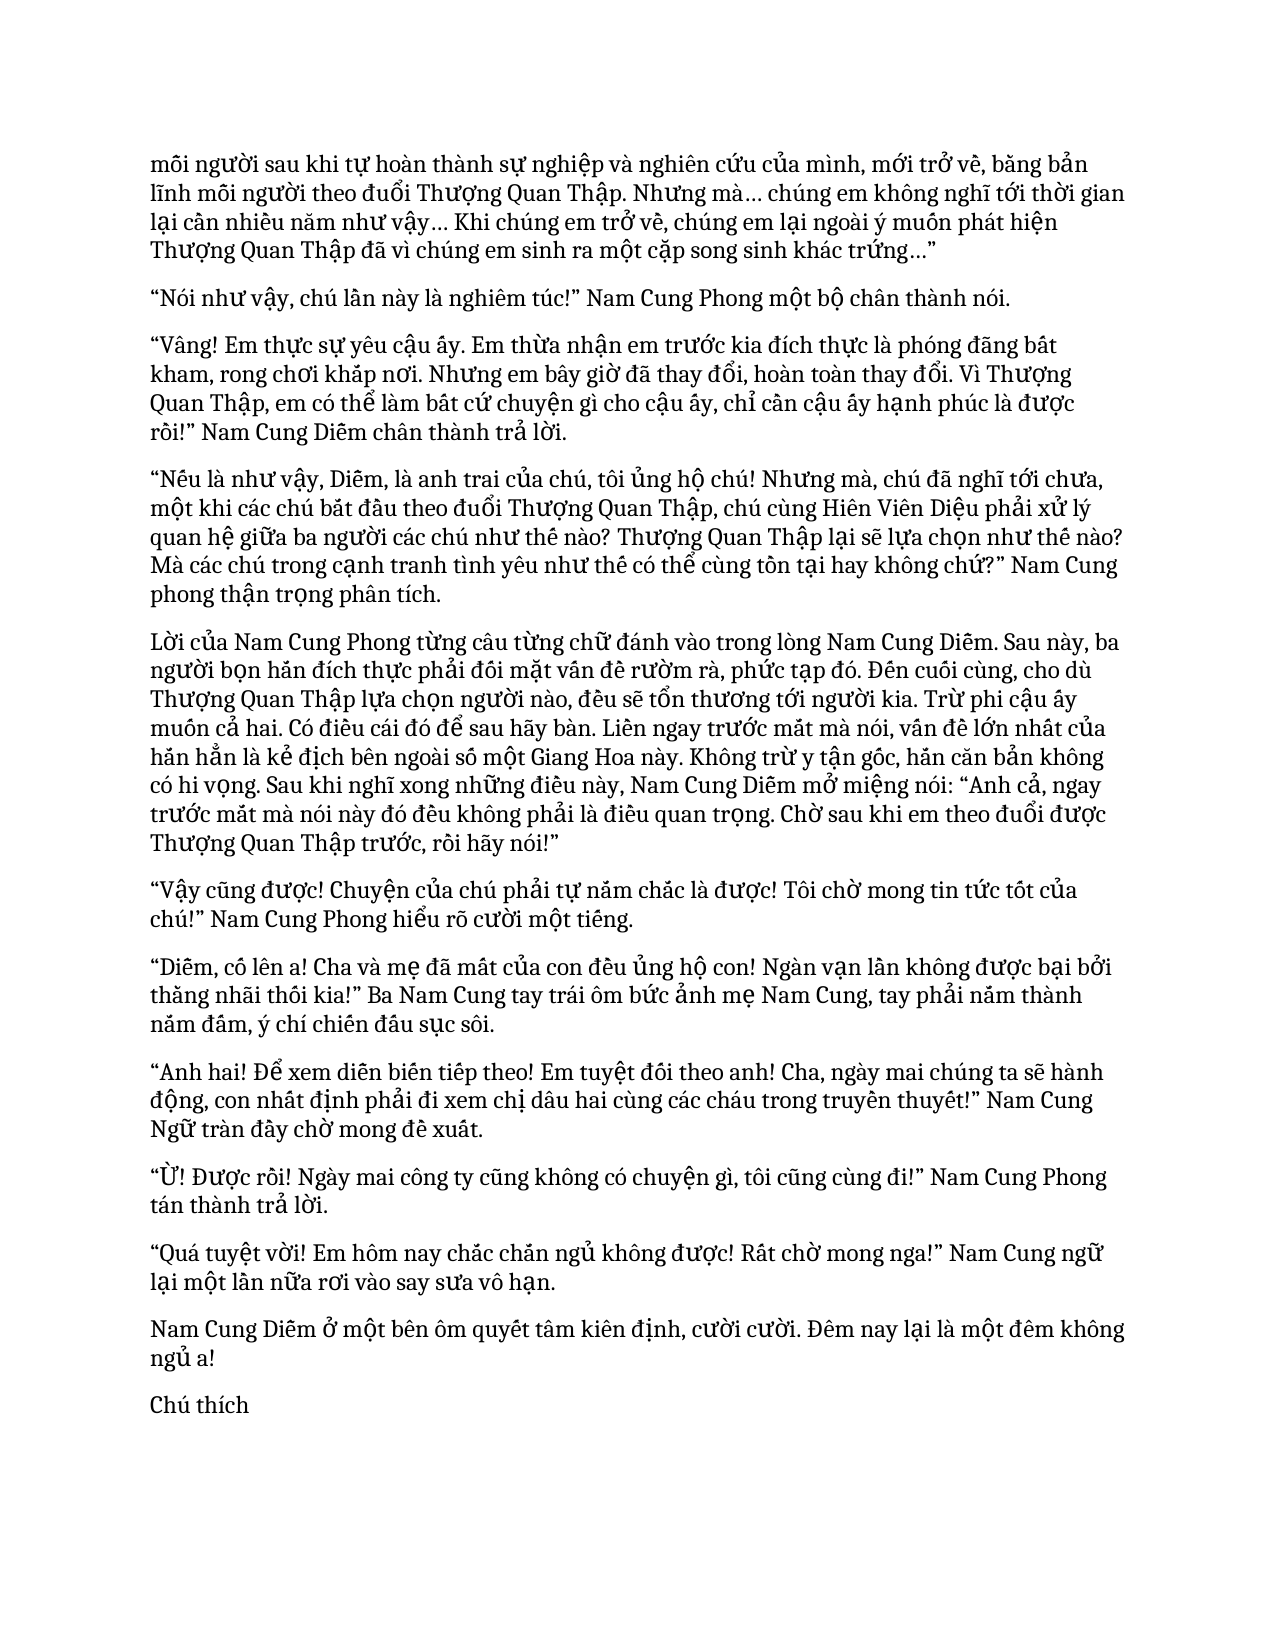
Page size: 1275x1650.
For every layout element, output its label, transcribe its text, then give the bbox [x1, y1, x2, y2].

text “Vậy cũng được! Chuyện của chú phải tự nắm chắc là được! Tôi chờ mong tin tức tốt của chú!” Nam Cung Phong hiểu rõ cười một tiếng. [150, 876, 1125, 934]
text Chú thích [150, 1391, 1125, 1420]
text “Diễm, cố lên a! Cha và mẹ đã mất của con đều ủng hộ con! Ngàn vạn lần không được bại bởi thằng nhãi thối kia!” Ba Nam Cung tay trái ôm bức ảnh mẹ Nam Cung, tay phải nắm thành nắm đấm, ý chí chiến đấu sục sôi. [150, 952, 1125, 1039]
text “Anh hai! Để xem diễn biến tiếp theo! Em tuyệt đối theo anh! Cha, ngày mai chúng ta sẽ hành động, con nhất định phải đi xem chị dâu hai cùng các cháu trong truyền thuyết!” Nam Cung Ngữ tràn đầy chờ mong đề xuất. [150, 1057, 1125, 1144]
text “Ừ! Được rồi! Ngày mai công ty cũng không có chuyện gì, tôi cũng cùng đi!” Nam Cung Phong tán thành trả lời. [150, 1162, 1125, 1220]
text “Quá tuyệt vời! Em hôm nay chắc chắn ngủ không được! Rất chờ mong nga!” Nam Cung ngữ lại một lần nữa rơi vào say sưa vô hạn. [150, 1239, 1125, 1296]
text “Nói như vậy, chú lần này là nghiêm túc!” Nam Cung Phong một bộ chân thành nói. [150, 284, 1125, 312]
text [150, 150, 1125, 265]
text “Nếu là như vậy, Diễm, là anh trai của chú, tôi ủng hộ chú! Nhưng mà, chú đã nghĩ tới chưa, một khi các chú bắt đầu theo đuổi Thượng Quan Thập, chú cùng Hiên Viên Diệu phải xử lý quan hệ giữa ba người các chú như thế nào? Thượng Quan Thập lại sẽ lựa chọn như thế nào? Mà các chú trong cạnh tranh tình yêu như thế có thể cùng tồn tại hay không chứ?” Nam Cung phong thận trọng phân tích. [150, 465, 1125, 609]
text Lời của Nam Cung Phong từng câu từng chữ đánh vào trong lòng Nam Cung Diễm. Sau này, ba người bọn hắn đích thực phải đối mặt vấn đề rườm rà, phức tạp đó. Đến cuối cùng, cho dù Thượng Quan Thập lựa chọn người nào, đều sẽ tổn thương tới người kia. Trừ phi cậu ấy muốn cả hai. Có điều cái đó để sau hãy bàn. Liền ngay trước mắt mà nói, vấn đề lớn nhất của hắn hẳn là kẻ địch bên ngoài số một Giang Hoa này. Không trừ y tận gốc, hắn căn bản không có hi vọng. Sau khi nghĩ xong những điều này, Nam Cung Diễm mở miệng nói: “Anh cả, ngay trước mắt mà nói này đó đều không phải là điều quan trọng. Chờ sau khi em theo đuổi được Thượng Quan Thập trước, rồi hãy nói!” [150, 627, 1125, 857]
text “Vâng! Em thực sự yêu cậu ấy. Em thừa nhận em trước kia đích thực là phóng đãng bất kham, rong chơi khắp nơi. Nhưng em bây giờ đã thay đổi, hoàn toàn thay đổi. Vì Thượng Quan Thập, em có thể làm bất cứ chuyện gì cho cậu ấy, chỉ cần cậu ấy hạnh phúc là được rồi!” Nam Cung Diễm chân thành trả lời. [150, 331, 1125, 446]
text Nam Cung Diễm ở một bên ôm quyết tâm kiên định, cười cười. Đêm nay lại là một đêm không ngủ a! [150, 1315, 1125, 1372]
